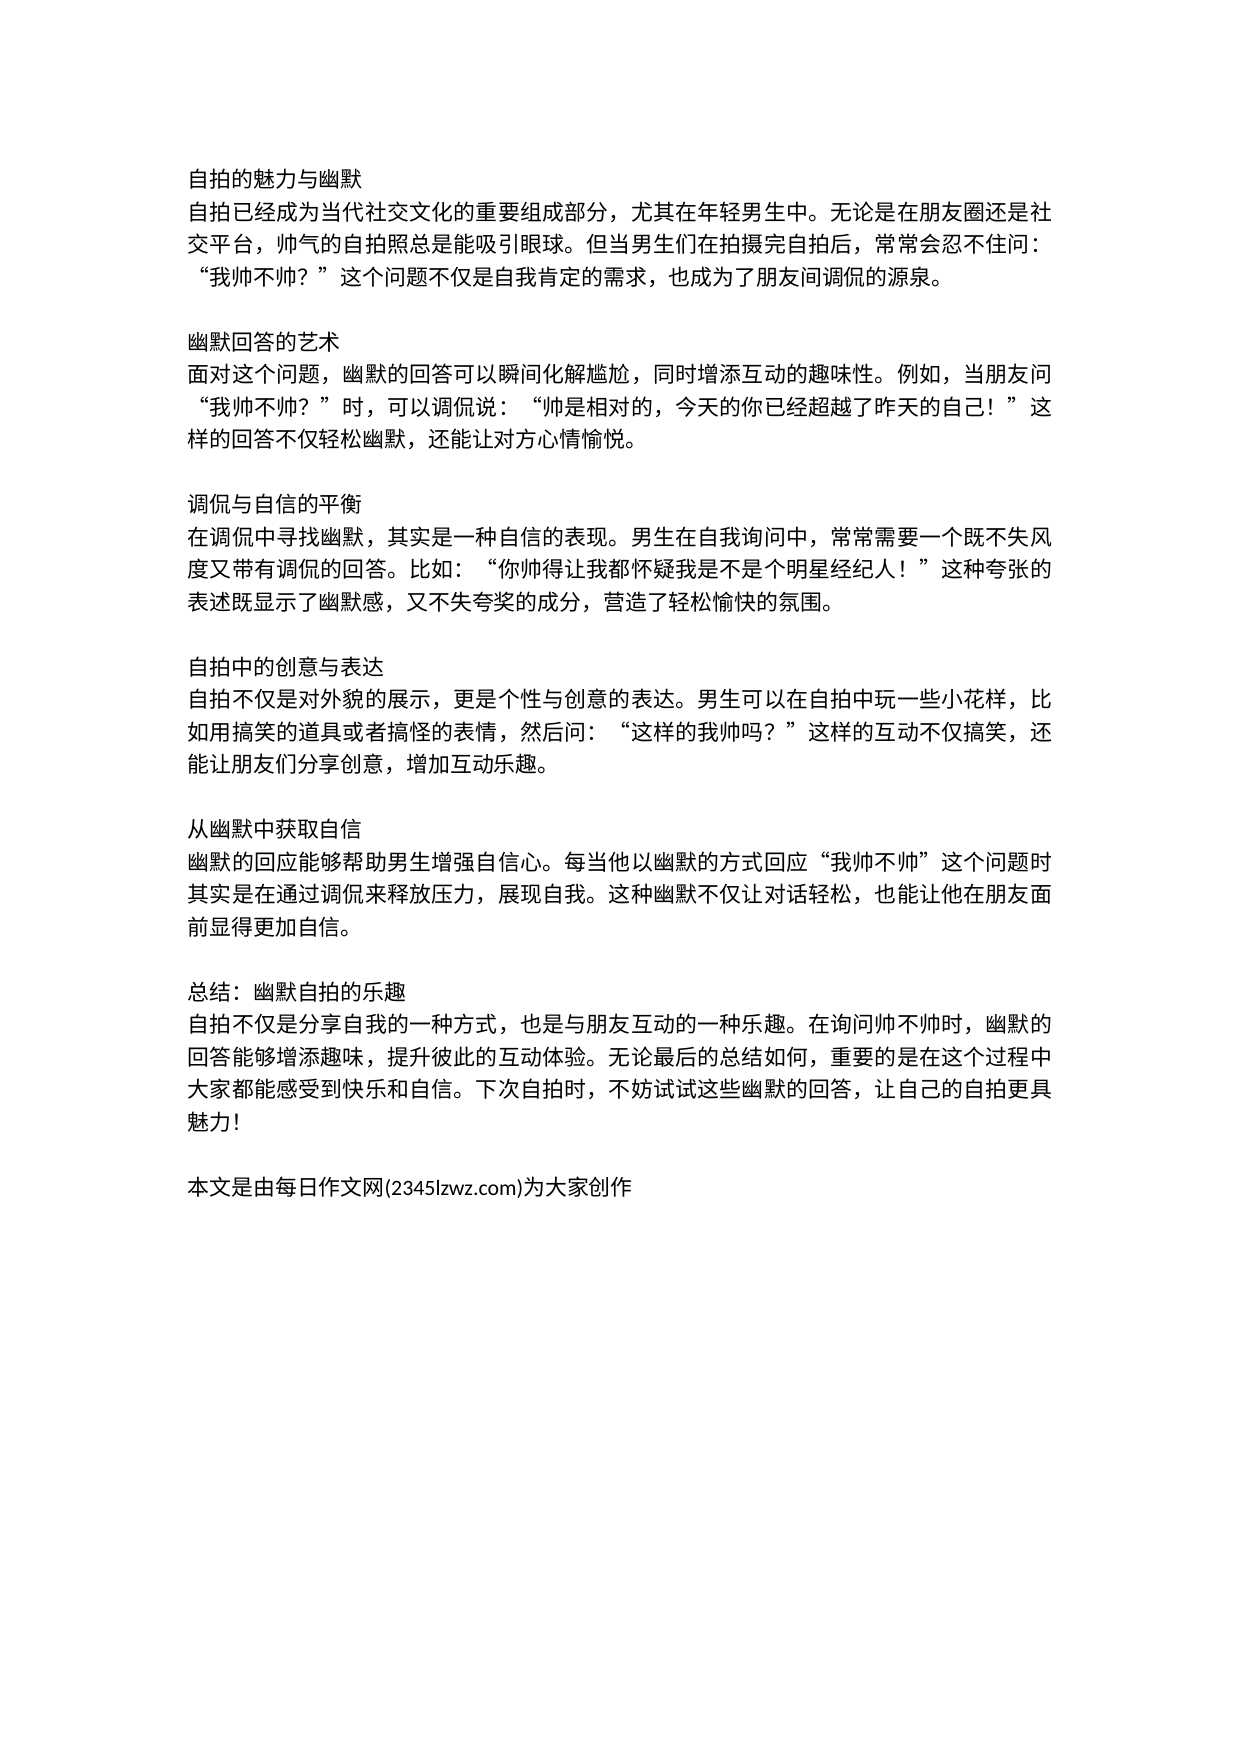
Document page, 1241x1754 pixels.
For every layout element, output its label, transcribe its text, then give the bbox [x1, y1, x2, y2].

text 自拍已经成为当代社交文化的重要组成部分，尤其在年轻男生中。无论是在朋友圈还是社交平台，帅气的自拍照总是能吸引眼球。但当男生们在拍摄完自拍后，常常会忍不住问：“我帅不帅？”这个问题不仅是自我肯定的需求，也成为了朋友间调侃的源泉。 [187, 194, 1053, 292]
text 本文是由每日作文网(2345lzwz.com)为大家创作 [187, 1169, 1053, 1202]
text 自拍不仅是对外貌的展示，更是个性与创意的表达。男生可以在自拍中玩一些小花样，比如用搞笑的道具或者搞怪的表情，然后问：“这样的我帅吗？”这样的互动不仅搞笑，还能让朋友们分享创意，增加互动乐趣。 [187, 682, 1053, 779]
text 调侃与自信的平衡 [187, 487, 1053, 519]
text 面对这个问题，幽默的回答可以瞬间化解尴尬，同时增添互动的趣味性。例如，当朋友问“我帅不帅？”时，可以调侃说：“帅是相对的，今天的你已经超越了昨天的自己！”这样的回答不仅轻松幽默，还能让对方心情愉悦。 [187, 357, 1053, 454]
text 自拍不仅是分享自我的一种方式，也是与朋友互动的一种乐趣。在询问帅不帅时，幽默的回答能够增添趣味，提升彼此的互动体验。无论最后的总结如何，重要的是在这个过程中，大家都能感受到快乐和自信。下次自拍时，不妨试试这些幽默的回答，让自己的自拍更具魅力！ [187, 1007, 1053, 1137]
text 总结：幽默自拍的乐趣 [187, 974, 1053, 1007]
text 自拍中的创意与表达 [187, 649, 1053, 682]
text 幽默回答的艺术 [187, 324, 1053, 357]
text 从幽默中获取自信 [187, 812, 1053, 844]
text 自拍的魅力与幽默 [187, 162, 1053, 194]
text 在调侃中寻找幽默，其实是一种自信的表现。男生在自我询问中，常常需要一个既不失风度又带有调侃的回答。比如：“你帅得让我都怀疑我是不是个明星经纪人！”这种夸张的表述既显示了幽默感，又不失夸奖的成分，营造了轻松愉快的氛围。 [187, 519, 1053, 617]
text 幽默的回应能够帮助男生增强自信心。每当他以幽默的方式回应“我帅不帅”这个问题时，其实是在通过调侃来释放压力，展现自我。这种幽默不仅让对话轻松，也能让他在朋友面前显得更加自信。 [187, 844, 1053, 942]
